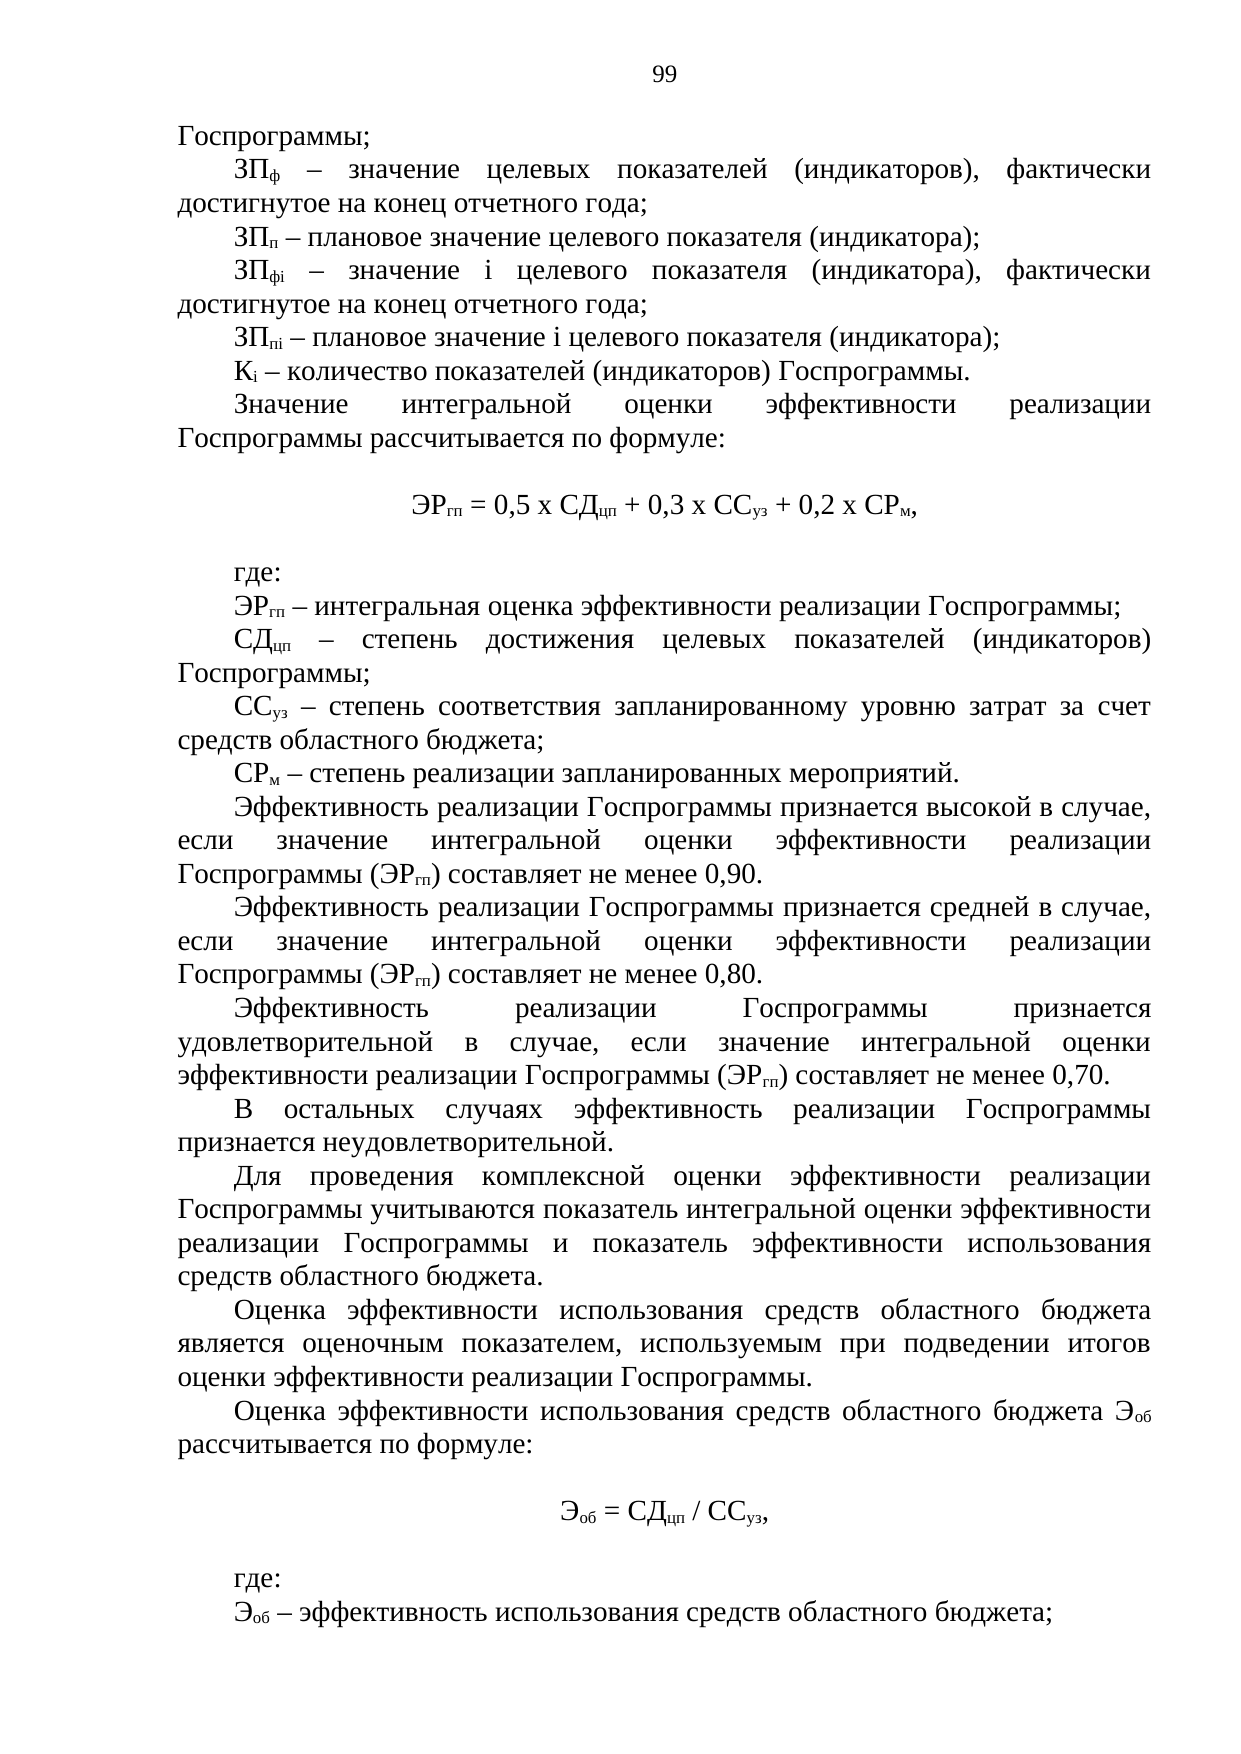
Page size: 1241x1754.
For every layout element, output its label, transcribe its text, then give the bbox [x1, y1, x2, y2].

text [177, 118, 1152, 152]
text Эоб = СДцп / ССуз, [177, 1493, 1152, 1527]
text ЭРгп = 0,5 x СДцп + 0,3 x ССуз + 0,2 x СРм, [177, 487, 1152, 521]
text Эоб – эффективность использования средств областного бюджета; [177, 1594, 1152, 1627]
text Эффективность реализации Госпрограммы признается средней в случае, если значение интегральной оценки эффективности реализации Госпрограммы (ЭРгп) составляет не менее 0,80. [177, 889, 1152, 990]
text Эффективность реализации Госпрограммы признается высокой в случае, если значение интегральной оценки эффективности реализации Госпрограммы (ЭРгп) составляет не менее 0,90. [177, 789, 1152, 889]
text ЗПф – значение целевых показателей (индикаторов), фактически достигнутое на конец отчетного года; [177, 152, 1152, 219]
text ЗПп – плановое значение целевого показателя (индикатора); [177, 219, 1152, 252]
text СДцп – степень достижения целевых показателей (индикаторов) Госпрограммы; [177, 621, 1152, 688]
text Оценка эффективности использования средств областного бюджета является оценочным показателем, используемым при подведении итогов оценки эффективности реализации Госпрограммы. [177, 1292, 1152, 1393]
text Значение интегральной оценки эффективности реализации Госпрограммы рассчитывается по формуле: [177, 386, 1152, 453]
text Эффективность реализации Госпрограммы признается удовлетворительной в случае, если значение интегральной оценки эффективности реализации Госпрограммы (ЭРгп) составляет не менее 0,70. [177, 990, 1152, 1091]
text где: [177, 1560, 1152, 1594]
text ЗПфi – значение i целевого показателя (индикатора), фактически достигнутое на конец отчетного года; [177, 252, 1152, 319]
text ССуз – степень соответствия запланированному уровню затрат за счет средств областного бюджета; [177, 688, 1152, 755]
text Для проведения комплексной оценки эффективности реализации Госпрограммы учитываются показатель интегральной оценки эффективности реализации Госпрограммы и показатель эффективности использования средств областного бюджета. [177, 1158, 1152, 1292]
text где: [177, 554, 1152, 588]
text Кi – количество показателей (индикаторов) Госпрограммы. [177, 353, 1152, 386]
text ЗПпi – плановое значение i целевого показателя (индикатора); [177, 319, 1152, 353]
text СРм – степень реализации запланированных мероприятий. [177, 755, 1152, 789]
text ЭРгп – интегральная оценка эффективности реализации Госпрограммы; [177, 588, 1152, 621]
text Оценка эффективности использования средств областного бюджета Эоб рассчитывается по формуле: [177, 1393, 1152, 1460]
text В остальных случаях эффективность реализации Госпрограммы признается неудовлетворительной. [177, 1091, 1152, 1158]
